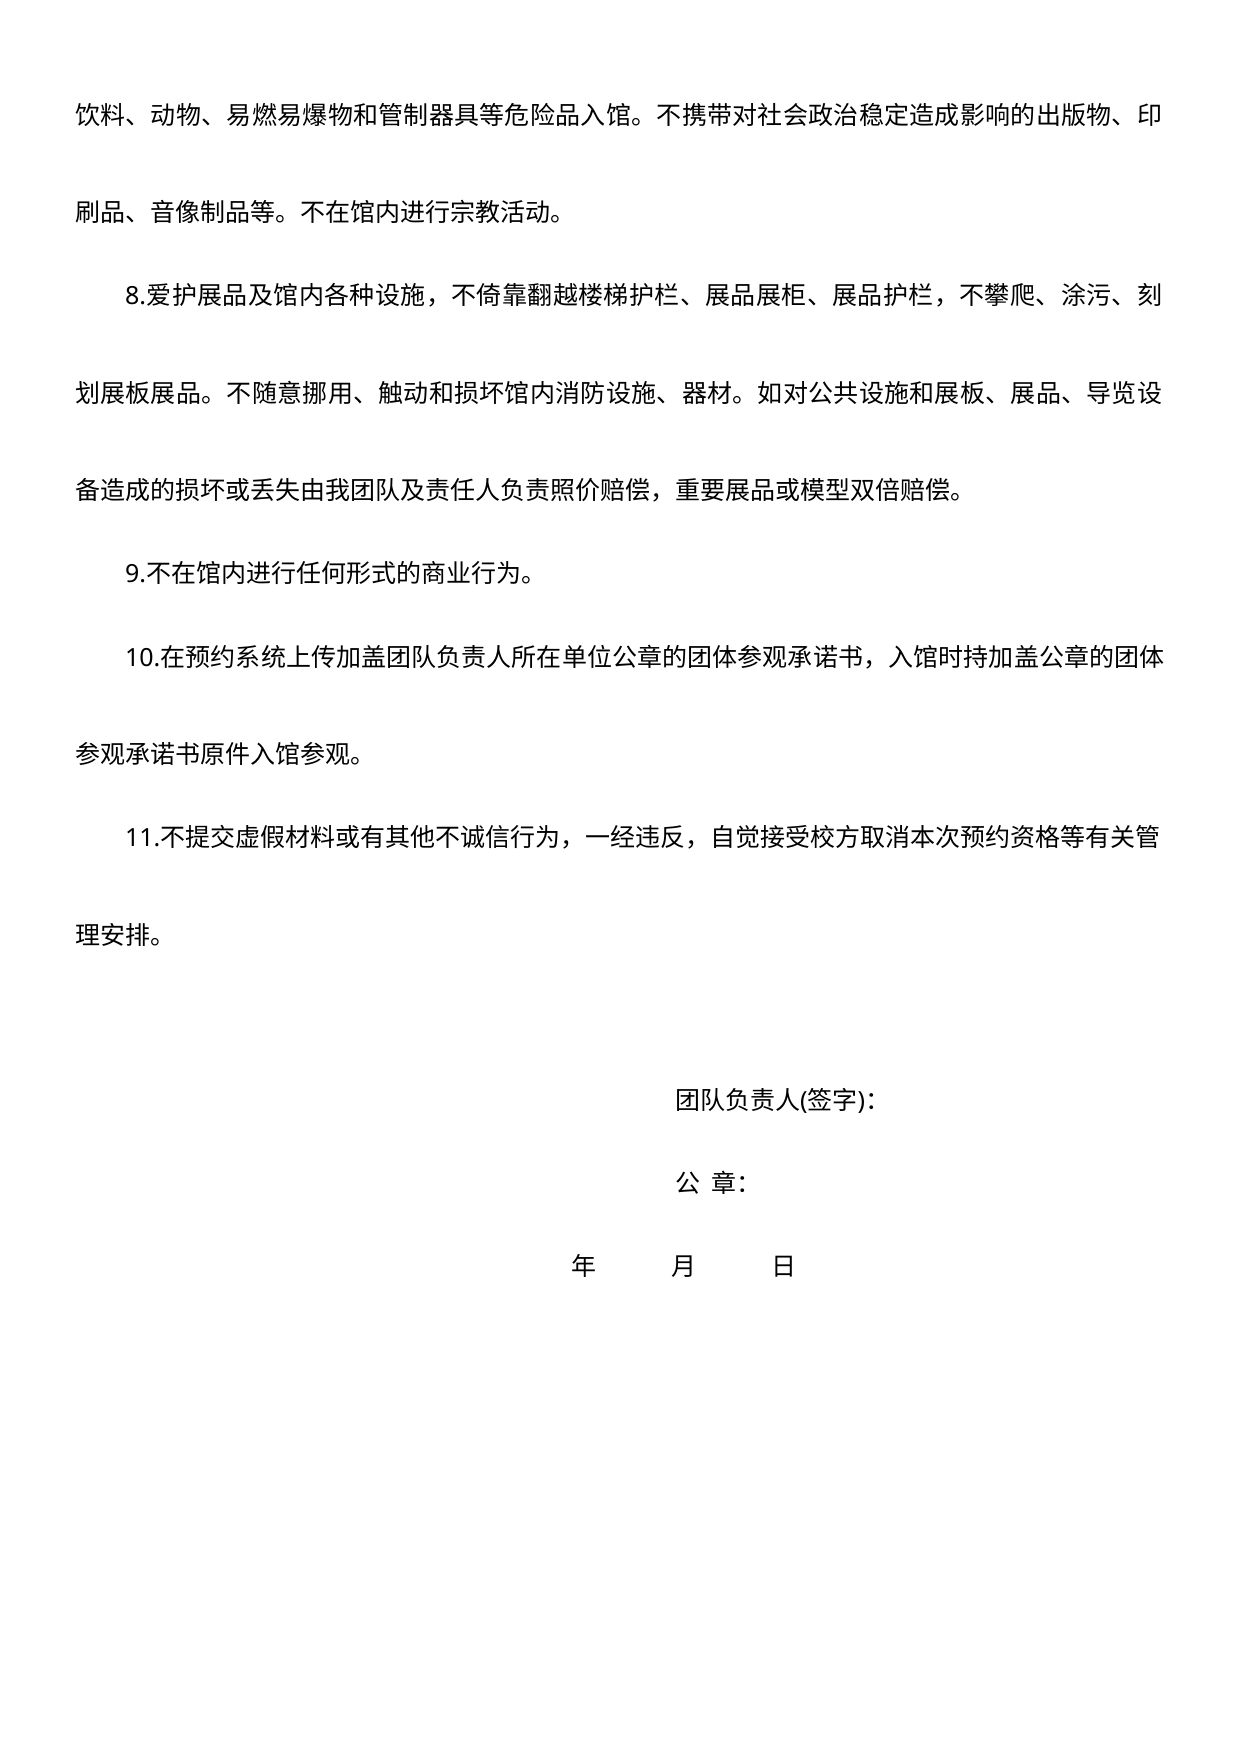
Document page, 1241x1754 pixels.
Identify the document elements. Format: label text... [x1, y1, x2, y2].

text 9.不在馆内进行任何形式的商业行为。 [75, 539, 1165, 604]
text 8.爱护展品及馆内各种设施，不倚靠翻越楼梯护栏、展品展柜、展品护栏，不攀爬、涂污、刻划展板展品。不随意挪用、触动和损坏馆内消防设施、器材。如对公共设施和展板、展品、导览设备造成的损坏或丢失由我团队及责任人负责照价赔偿，重要展品或模型双倍赔偿。 [75, 261, 1165, 521]
text 10.在预约系统上传加盖团队负责人所在单位公章的团体参观承诺书，入馆时持加盖公章的团体参观承诺书原件入馆参观。 [75, 623, 1165, 785]
text 公 章： [75, 1149, 1065, 1214]
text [75, 81, 1165, 243]
text 年 月 日 [75, 1232, 1065, 1297]
text 11.不提交虚假材料或有其他不诚信行为，一经违反，自觉接受校方取消本次预约资格等有关管理安排。 [75, 803, 1165, 966]
text 团队负责人(签字)： [75, 1066, 1065, 1131]
